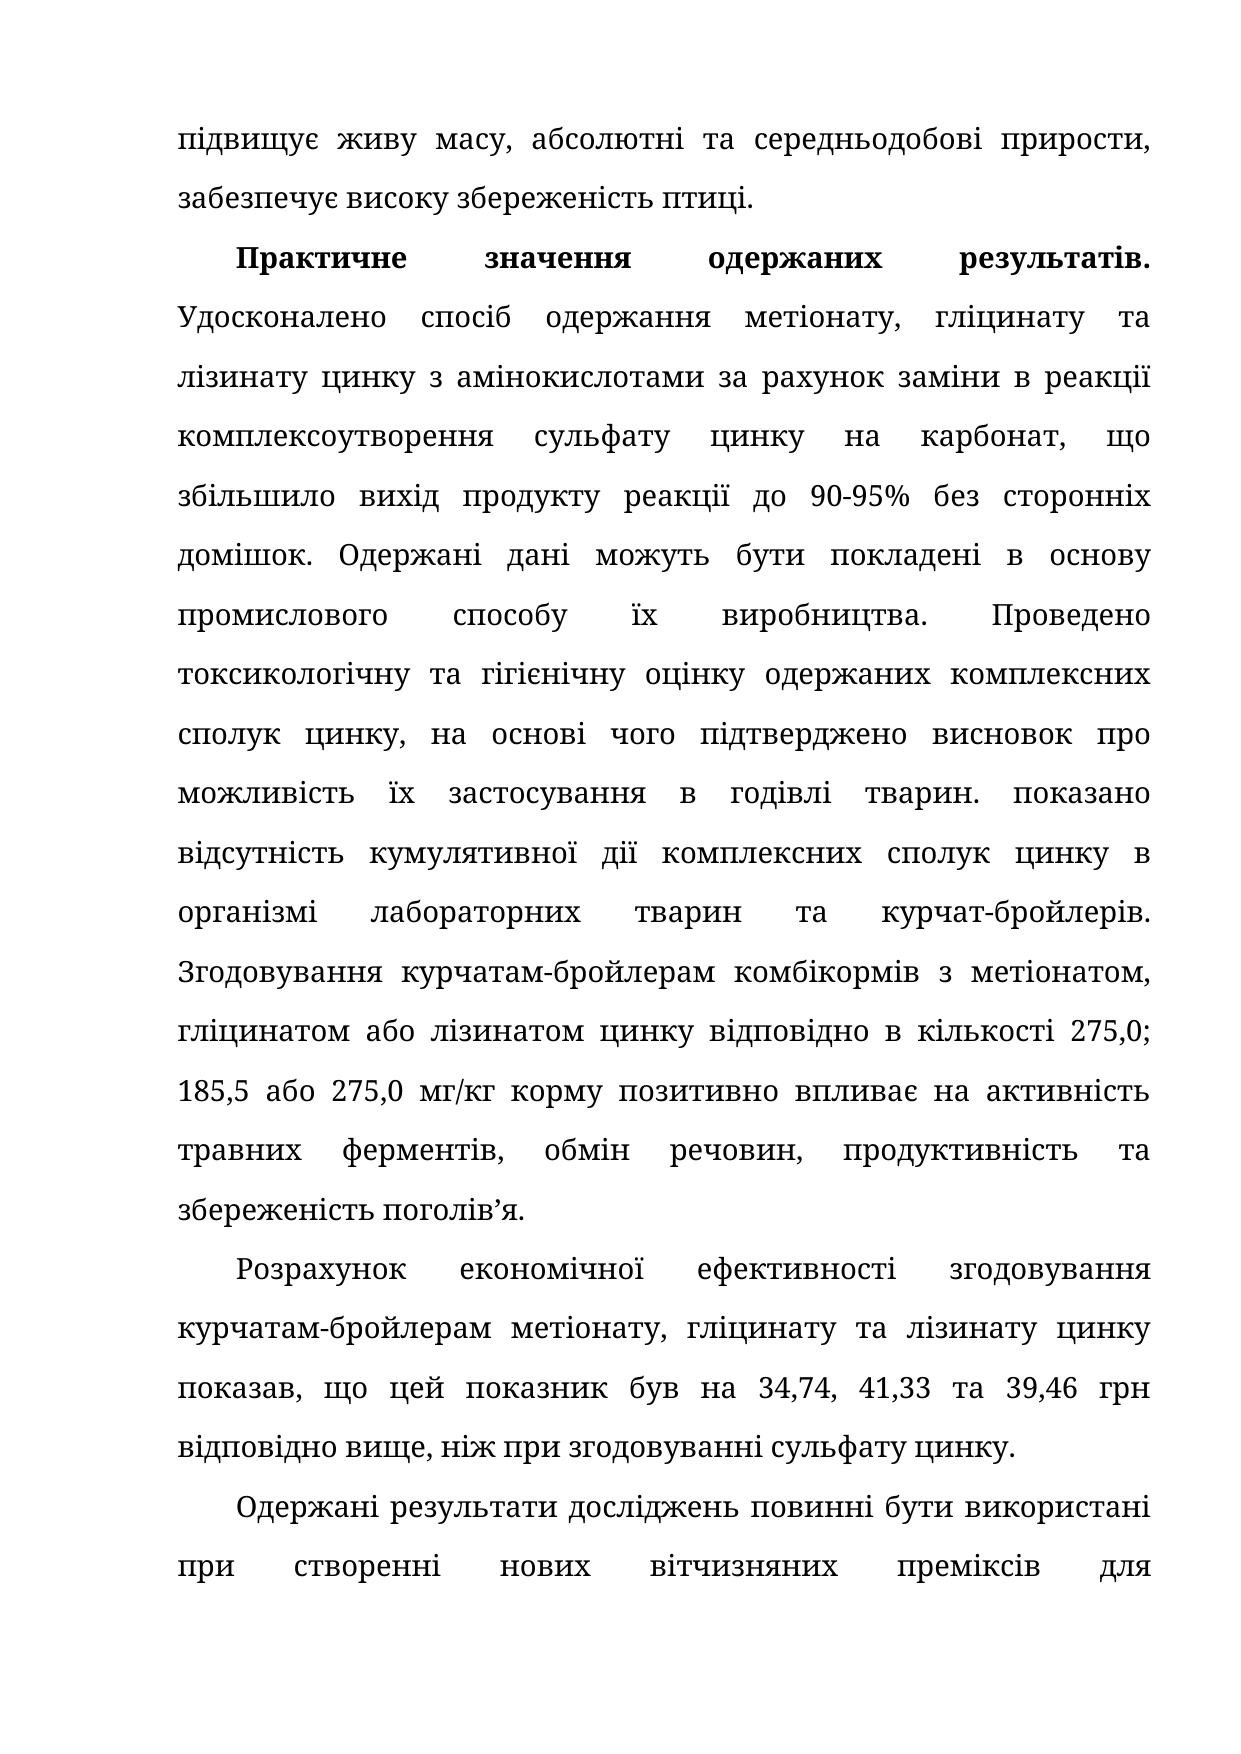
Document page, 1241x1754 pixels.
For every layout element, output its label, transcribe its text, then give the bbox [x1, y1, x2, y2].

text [177, 1486, 1152, 1585]
text Практичне значення одержаних результатів. Удосконалено спосіб одержання метіонату, гліцинату та лізинату цинку з амінокислотами за рахунок заміни в реакції комплексоутворення сульфату цинку на карбонат, що збільшило вихід продукту реакції до 90-95% без сторонніх домішок. Одержані дані можуть бути покладені в основу промислового способу їх виробництва. Проведено токсикологічну та гігієнічну оцінку одержаних комплексних сполук цинку, на основі чого підтверджено висновок про можливість їх застосування в годівлі тварин. показано відсутність кумулятивної дії комплексних сполук цинку в організмі лабораторних тварин та курчат-бройлерів. Згодовування курчатам-бройлерам комбікормів з метіонатом, гліцинатом або лізинатом цинку відповідно в кількості 275,0; 185,5 або 275,0 мг/кг корму позитивно впливає на активність травних ферментів, обмін речовин, продуктивність та збереженість поголів’я. [177, 237, 1152, 1228]
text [177, 118, 1152, 217]
text Розрахунок економічної ефективності згодовування курчатам-бройлерам метіонату, гліцинату та лізинату цинку показав, що цей показник був на 34,74, 41,33 та 39,46 грн відповідно вище, ніж при згодовуванні сульфату цинку. [177, 1248, 1152, 1466]
